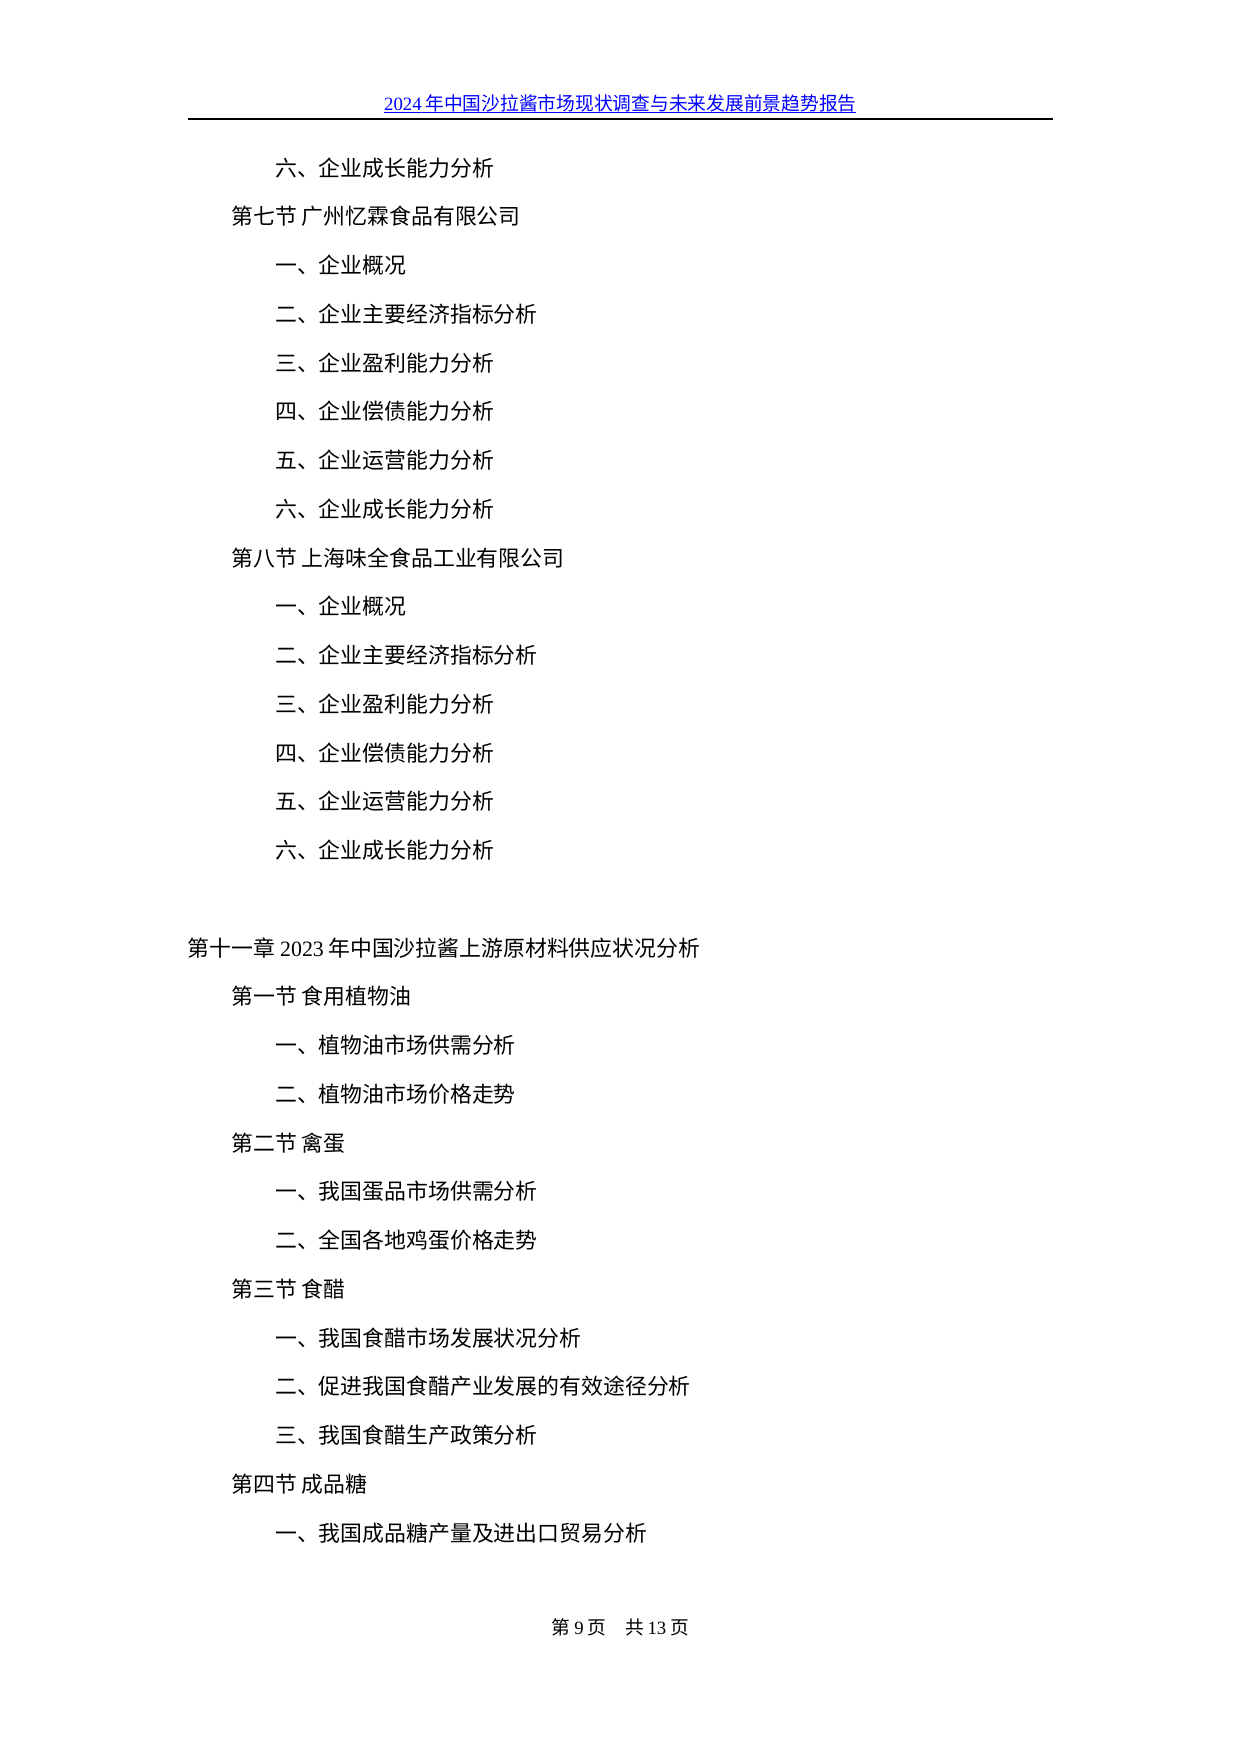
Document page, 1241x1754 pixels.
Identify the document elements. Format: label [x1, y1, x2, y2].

text [187, 150, 1053, 1548]
